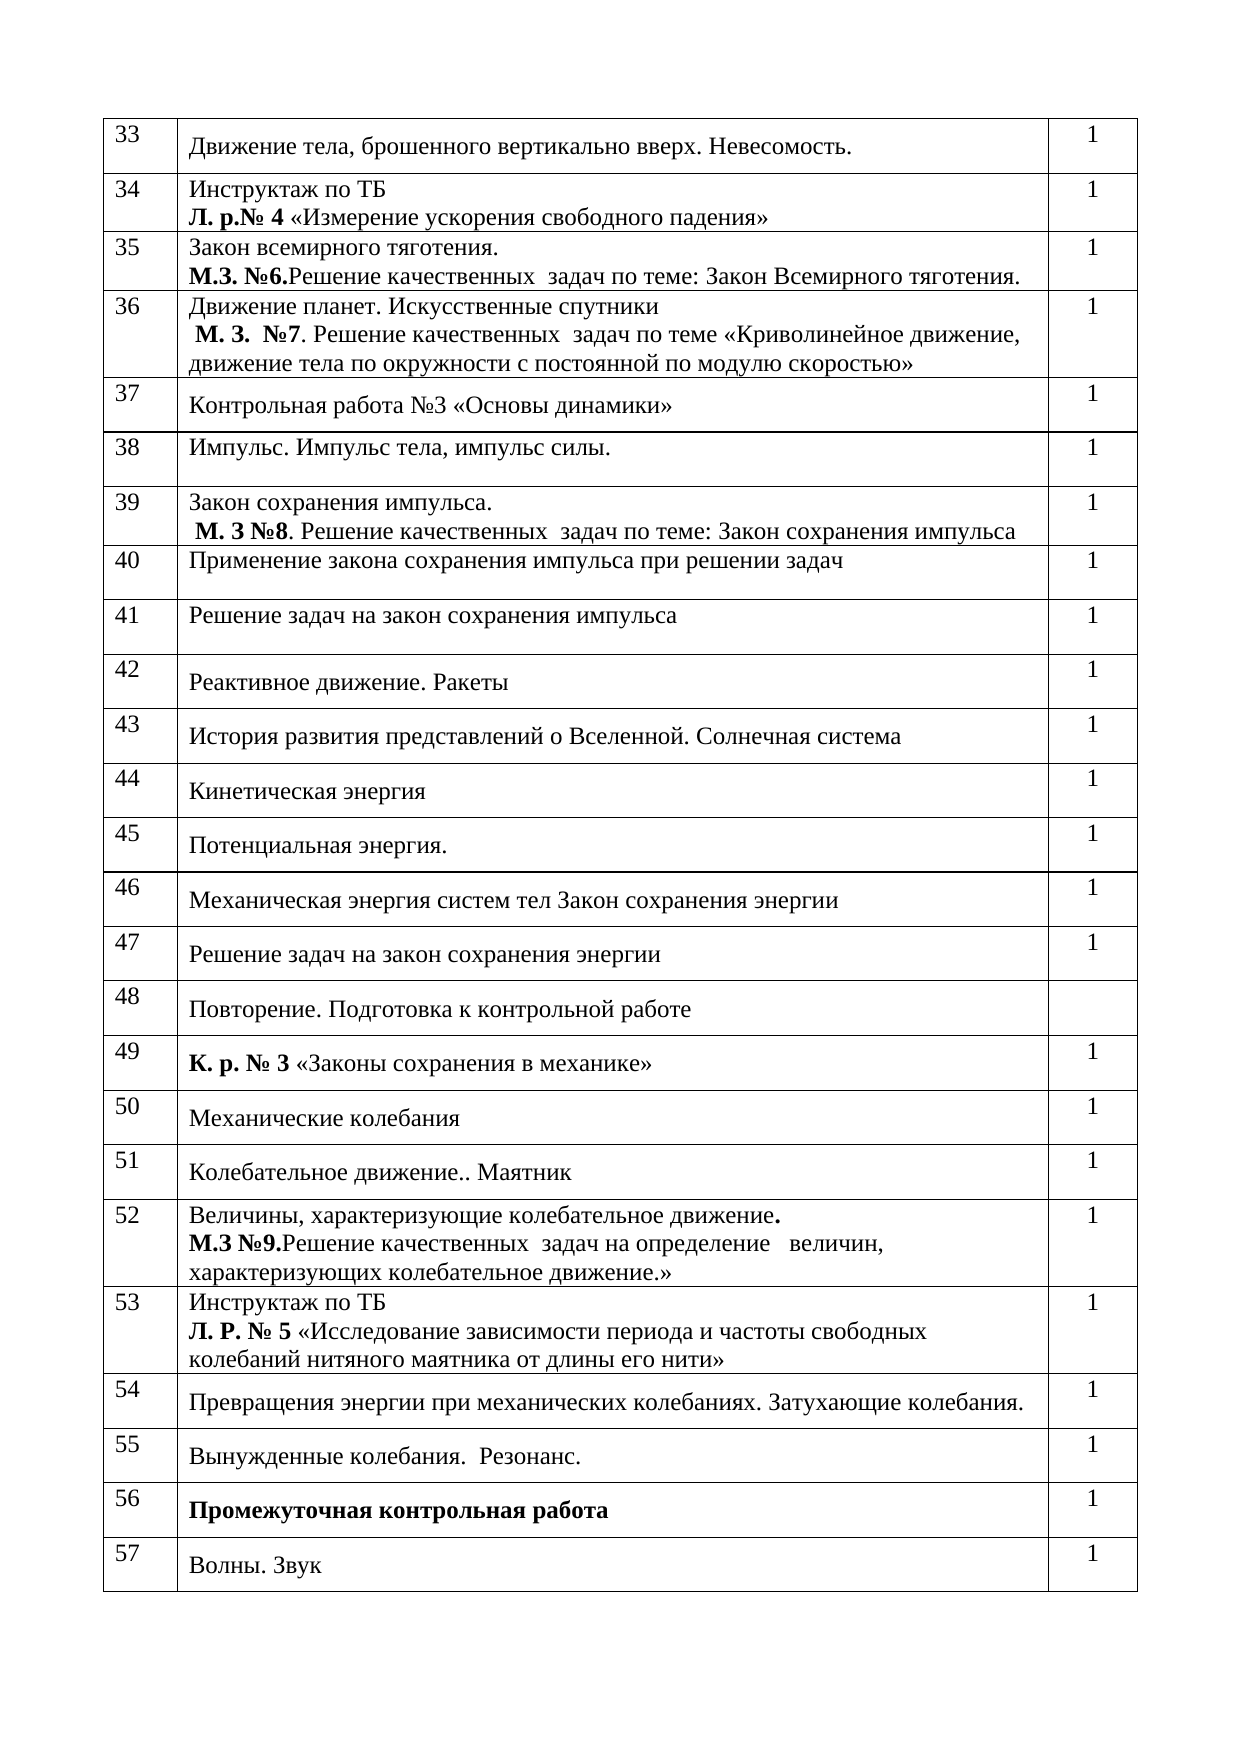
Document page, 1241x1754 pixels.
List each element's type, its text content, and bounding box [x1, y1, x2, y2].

table_cell 33 [104, 119, 177, 173]
table_cell 1 [1049, 1036, 1137, 1090]
table_cell 37 [104, 378, 177, 431]
table_cell 51 [104, 1145, 177, 1199]
table_cell 43 [104, 709, 177, 762]
table_cell Колебательное движение.. Маятник [178, 1145, 1048, 1199]
table_cell 1 [1049, 119, 1137, 173]
table_cell 1 [1049, 600, 1137, 653]
table_cell 38 [104, 433, 177, 486]
table_cell 36 [104, 291, 177, 377]
table_cell 1 [1049, 927, 1137, 980]
table_cell 50 [104, 1091, 177, 1144]
table_cell 53 [104, 1287, 177, 1373]
table_cell Инструктаж по ТБ Л. р.№ 4 «Измерение ускорения свободного падения» [178, 174, 1048, 231]
table_cell Закон сохранения импульса. М. З №8. Решение качественных задач по теме: Закон сохранения импульса [178, 487, 1048, 544]
table_cell 1 [1049, 1429, 1137, 1482]
table_cell 56 [104, 1483, 177, 1537]
table_cell 55 [104, 1429, 177, 1482]
table_cell [1049, 981, 1137, 1035]
table_cell 44 [104, 764, 177, 817]
table_cell Вынужденные колебания. Резонанс. [178, 1429, 1048, 1482]
table_cell Повторение. Подготовка к контрольной работе [178, 981, 1048, 1035]
table_cell 1 [1049, 1483, 1137, 1537]
table_cell 1 [1049, 764, 1137, 817]
table_cell История развития представлений о Вселенной. Солнечная система [178, 709, 1048, 762]
table_cell 1 [1049, 1374, 1137, 1428]
table_cell Инструктаж по ТБ Л. Р. № 5 «Исследование зависимости периода и частоты свободных колебаний нитяного маятника от длины его нити» [178, 1287, 1048, 1373]
table_cell Величины, характеризующие колебательное движение. М.З №9.Решение качественных задач на определение величин, характеризующих колебательное движение.» [178, 1200, 1048, 1286]
table_cell 1 [1049, 1287, 1137, 1373]
table_cell 1 [1049, 1200, 1137, 1286]
table_cell Промежуточная контрольная работа [178, 1483, 1048, 1537]
table_cell Механические колебания [178, 1091, 1048, 1144]
table_cell 42 [104, 655, 177, 708]
table_cell Кинетическая энергия [178, 764, 1048, 817]
table_cell 57 [104, 1538, 177, 1591]
table_cell Импульс. Импульс тела, импульс силы. [178, 433, 1048, 486]
table_cell Применение закона сохранения импульса при решении задач [178, 546, 1048, 599]
table_cell 1 [1049, 655, 1137, 708]
table_cell Закон всемирного тяготения. М.З. №6.Решение качественных задач по теме: Закон Всемирного тяготения. [178, 232, 1048, 290]
table_cell 35 [104, 232, 177, 290]
table_cell 46 [104, 873, 177, 926]
table_cell Контрольная работа №3 «Основы динамики» [178, 378, 1048, 431]
table_cell Потенциальная энергия. [178, 818, 1048, 871]
table_cell 1 [1049, 818, 1137, 871]
table_cell К. р. № 3 «Законы сохранения в механике» [178, 1036, 1048, 1090]
table_cell 41 [104, 600, 177, 653]
table_cell 47 [104, 927, 177, 980]
table_cell 1 [1049, 433, 1137, 486]
table_cell 1 [1049, 873, 1137, 926]
table_cell 1 [1049, 487, 1137, 544]
table_cell Механическая энергия систем тел Закон сохранения энергии [178, 873, 1048, 926]
table_cell 1 [1049, 232, 1137, 290]
table_cell 48 [104, 981, 177, 1035]
table_cell Реактивное движение. Ракеты [178, 655, 1048, 708]
table_cell 1 [1049, 1145, 1137, 1199]
table_cell 45 [104, 818, 177, 871]
table_cell 1 [1049, 709, 1137, 762]
table_cell Волны. Звук [178, 1538, 1048, 1591]
table_cell Решение задач на закон сохранения импульса [178, 600, 1048, 653]
table_cell 1 [1049, 1091, 1137, 1144]
table_cell 54 [104, 1374, 177, 1428]
table_cell Движение планет. Искусственные спутники М. З. №7. Решение качественных задач по теме «Криволинейное движение, движение тела по окружности с постоянной по модулю скоростью» [178, 291, 1048, 377]
table_cell 39 [104, 487, 177, 544]
table_cell Решение задач на закон сохранения энергии [178, 927, 1048, 980]
table_cell 49 [104, 1036, 177, 1090]
table_cell 34 [104, 174, 177, 231]
table_cell 1 [1049, 546, 1137, 599]
table_cell 1 [1049, 174, 1137, 231]
table_cell 1 [1049, 1538, 1137, 1591]
table_cell Превращения энергии при механических колебаниях. Затухающие колебания. [178, 1374, 1048, 1428]
table_cell 52 [104, 1200, 177, 1286]
table_cell 1 [1049, 291, 1137, 377]
table_cell 40 [104, 546, 177, 599]
table_cell 1 [1049, 378, 1137, 431]
table_cell Движение тела, брошенного вертикально вверх. Невесомость. [178, 119, 1048, 173]
